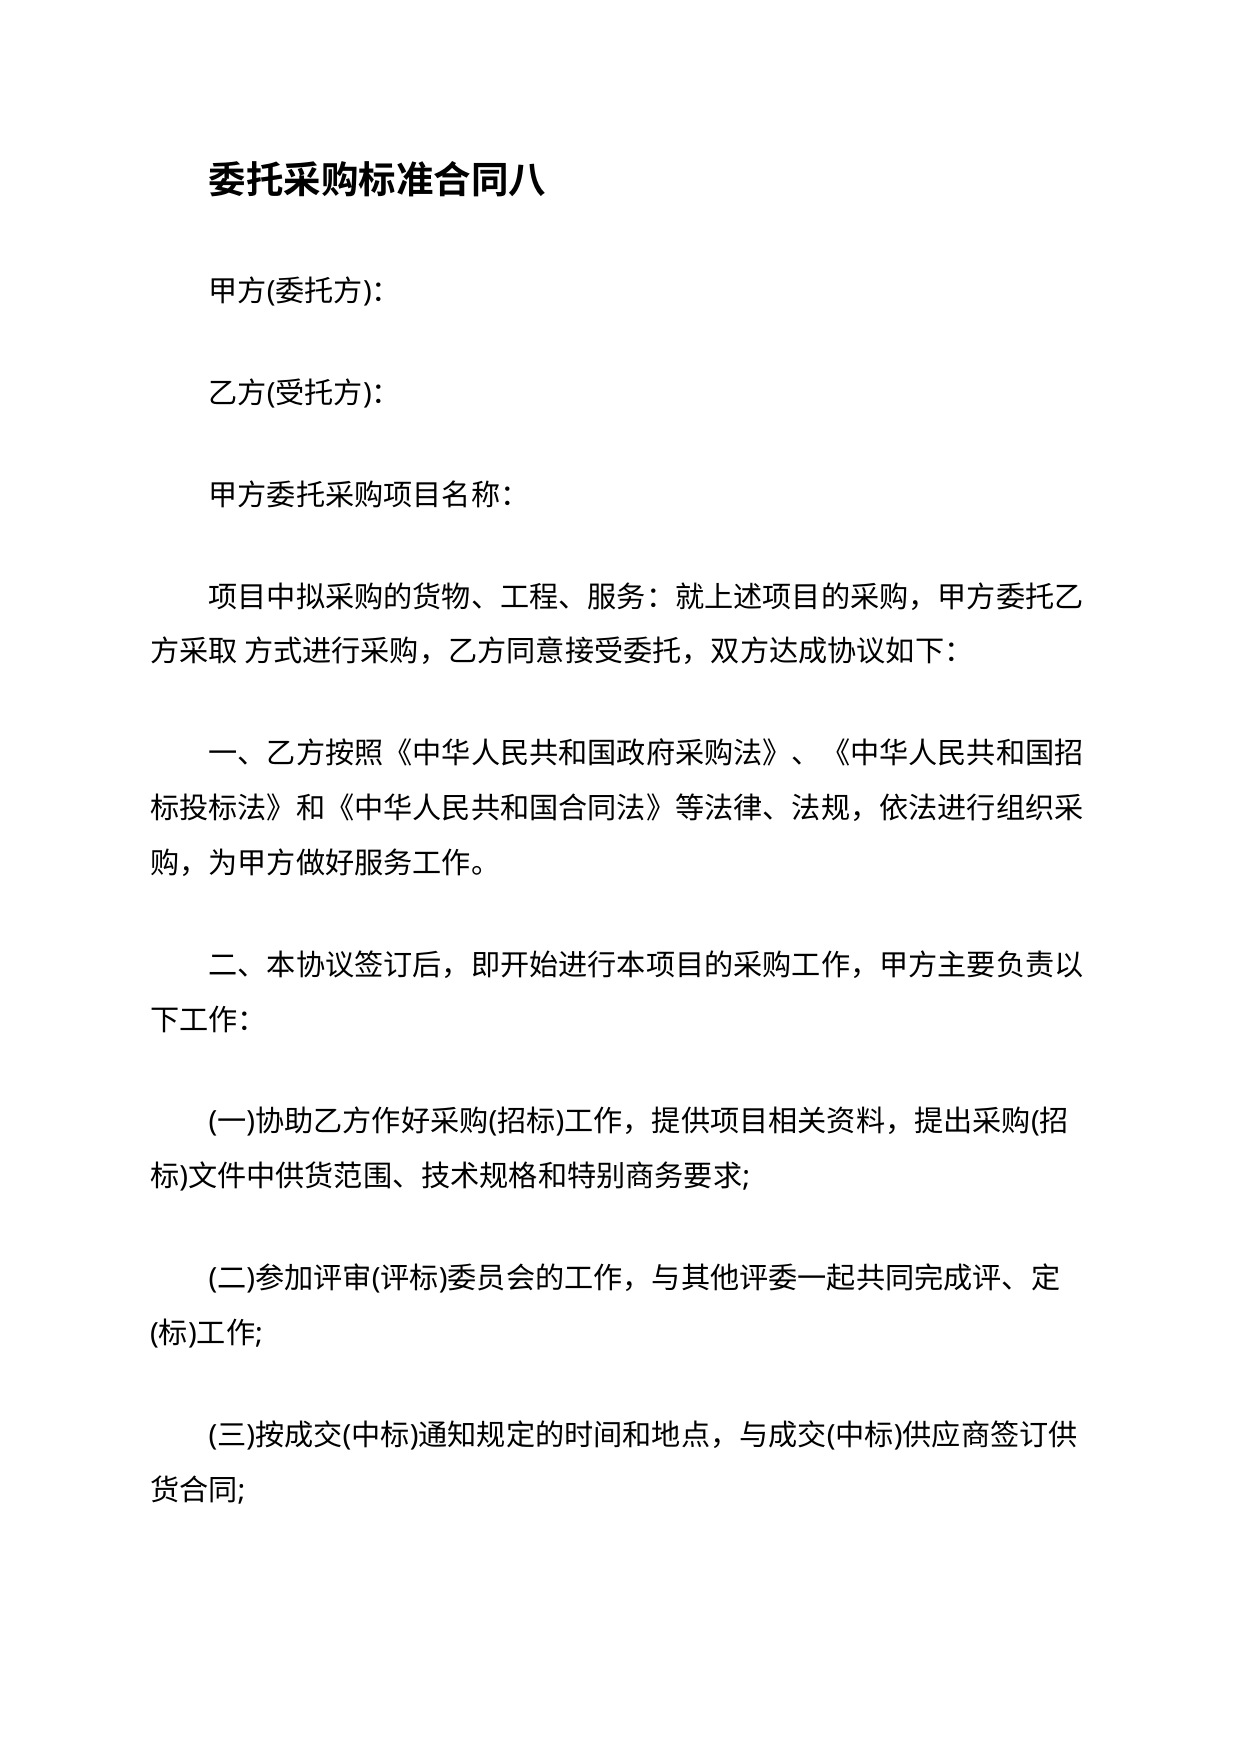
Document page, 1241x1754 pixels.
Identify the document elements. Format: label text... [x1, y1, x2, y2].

text 甲方(委托方)： [150, 267, 1090, 310]
text 委托采购标准合同八 [150, 150, 1090, 204]
text (三)按成交(中标)通知规定的时间和地点，与成交(中标)供应商签订供货合同; [150, 1412, 1090, 1509]
text (一)协助乙方作好采购(招标)工作，提供项目相关资料，提出采购(招标)文件中供货范围、技术规格和特别商务要求; [150, 1098, 1090, 1195]
text 一、乙方按照《中华人民共和国政府采购法》、《中华人民共和国招标投标法》和《中华人民共和国合同法》等法律、法规，依法进行组织采购，为甲方做好服务工作。 [150, 730, 1090, 882]
text 项目中拟采购的货物、工程、服务：就上述项目的采购，甲方委托乙方采取 方式进行采购，乙方同意接受委托，双方达成协议如下： [150, 573, 1090, 670]
text 二、本协议签订后，即开始进行本项目的采购工作，甲方主要负责以下工作： [150, 941, 1090, 1038]
text (二)参加评审(评标)委员会的工作，与其他评委一起共同完成评、定(标)工作; [150, 1255, 1090, 1352]
text 乙方(受托方)： [150, 369, 1090, 412]
text 甲方委托采购项目名称： [150, 471, 1090, 514]
